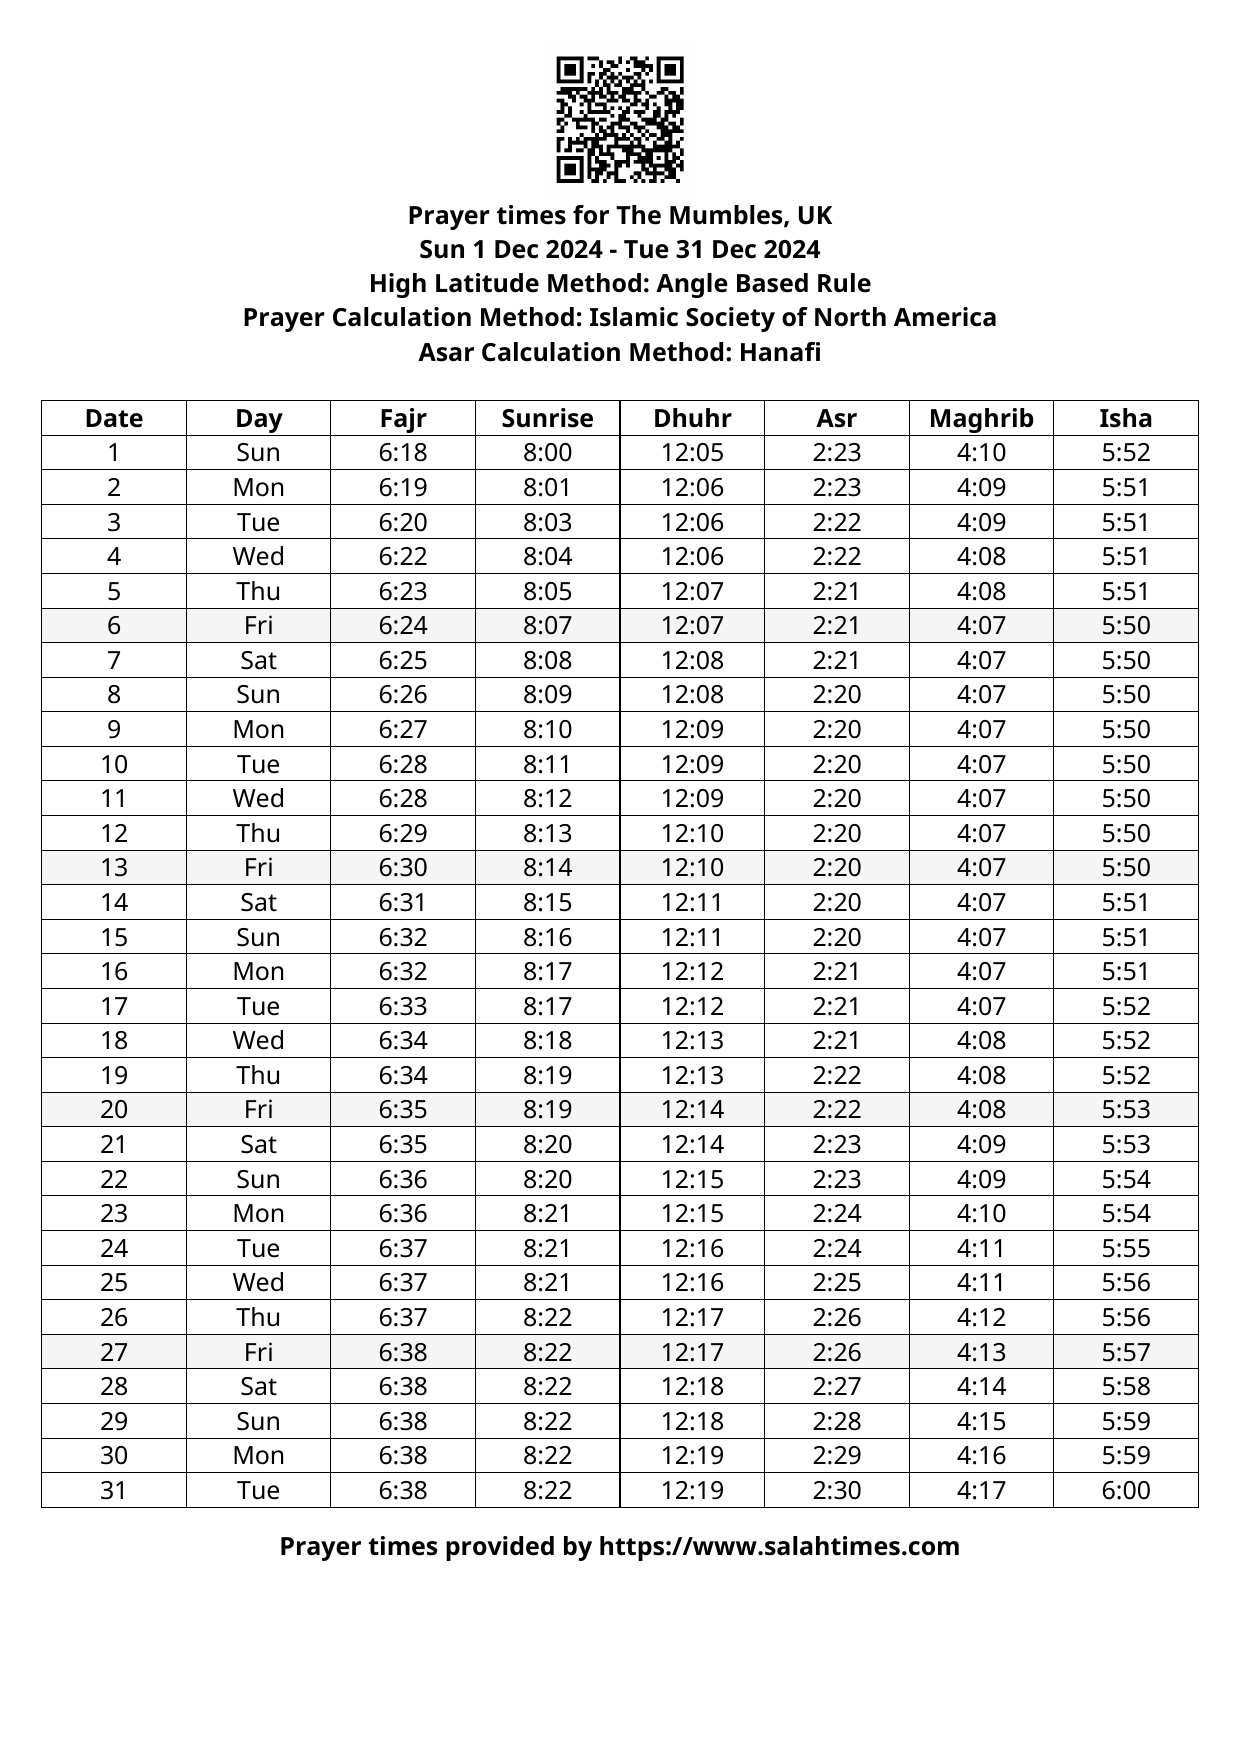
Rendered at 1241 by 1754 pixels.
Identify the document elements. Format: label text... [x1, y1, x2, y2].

table_cell 6:24 [331, 609, 475, 642]
table_cell 6:23 [331, 574, 475, 607]
table_cell 6:00 [1054, 1473, 1198, 1507]
table_cell 4:10 [910, 1196, 1053, 1230]
table_cell 8:16 [476, 920, 619, 953]
table_cell 8:14 [476, 851, 619, 884]
table_cell 4:07 [910, 989, 1053, 1022]
table_cell Wed [187, 1024, 330, 1057]
table_cell 6:22 [331, 539, 475, 573]
table_cell 6:29 [331, 816, 475, 849]
table_cell 8:12 [476, 781, 619, 815]
table_cell 6:32 [331, 954, 475, 988]
table_cell Sun [187, 920, 330, 953]
table_cell 5:51 [1054, 505, 1198, 538]
table_cell 1 [42, 436, 186, 469]
table_cell 6:37 [331, 1300, 475, 1334]
table_cell 5:51 [1054, 539, 1198, 573]
table_cell 5:56 [1054, 1266, 1198, 1299]
table_cell 8:05 [476, 574, 619, 607]
table_cell 12:06 [621, 470, 764, 504]
table_cell 8:22 [476, 1369, 619, 1403]
table_cell 4:09 [910, 505, 1053, 538]
table_cell 2:22 [765, 505, 909, 538]
table_cell 4:07 [910, 954, 1053, 988]
table_cell 5:52 [1054, 1024, 1198, 1057]
table_cell 12:11 [621, 885, 764, 919]
table_cell 6:27 [331, 712, 475, 746]
table_cell 12:11 [621, 920, 764, 953]
table_cell Wed [187, 1266, 330, 1299]
table_cell 8:18 [476, 1024, 619, 1057]
table_cell 6 [42, 609, 186, 642]
table_cell 12:15 [621, 1162, 764, 1195]
text Prayer times provided by https://www.salahtimes.com [42, 1528, 1198, 1563]
table_cell 4:09 [910, 1127, 1053, 1161]
table_cell 12:08 [621, 678, 764, 711]
table_cell 8:21 [476, 1266, 619, 1299]
table_cell 6:28 [331, 781, 475, 815]
table_cell 5:54 [1054, 1162, 1198, 1195]
table_cell 2:20 [765, 747, 909, 780]
table_cell 4:07 [910, 643, 1053, 677]
table_cell Sun [187, 436, 330, 469]
table_header Isha [1054, 401, 1198, 434]
table_cell 4:08 [910, 539, 1053, 573]
table_cell 31 [42, 1473, 186, 1507]
table_cell 5:58 [1054, 1369, 1198, 1403]
table_cell 2:20 [765, 920, 909, 953]
table_cell 2:21 [765, 989, 909, 1022]
table_cell 12:16 [621, 1231, 764, 1264]
table_cell Sun [187, 1404, 330, 1437]
table_cell 16 [42, 954, 186, 988]
table_cell 2:30 [765, 1473, 909, 1507]
table_cell 5:52 [1054, 1058, 1198, 1092]
table_cell 2:20 [765, 678, 909, 711]
table_cell Sat [187, 885, 330, 919]
table_cell 6:28 [331, 747, 475, 780]
table_cell 8:10 [476, 712, 619, 746]
table_cell 6:25 [331, 643, 475, 677]
table_cell 6:38 [331, 1335, 475, 1368]
table_cell 5:59 [1054, 1439, 1198, 1472]
table_cell 2:25 [765, 1266, 909, 1299]
table_cell 5:56 [1054, 1300, 1198, 1334]
table_cell Sun [187, 678, 330, 711]
table_cell 6:36 [331, 1162, 475, 1195]
table_cell 4:07 [910, 816, 1053, 849]
table_cell 6:20 [331, 505, 475, 538]
table_cell 5:50 [1054, 747, 1198, 780]
table_header Day [187, 401, 330, 434]
table_cell 5:52 [1054, 436, 1198, 469]
table_cell 5:57 [1054, 1335, 1198, 1368]
table_cell 4:07 [910, 678, 1053, 711]
table_cell 26 [42, 1300, 186, 1334]
table_cell 4:11 [910, 1231, 1053, 1264]
table_cell 2:28 [765, 1404, 909, 1437]
table_cell 8:07 [476, 609, 619, 642]
table_cell 5:52 [1054, 989, 1198, 1022]
table_cell 6:34 [331, 1024, 475, 1057]
table_cell 8:22 [476, 1404, 619, 1437]
table_cell 2:23 [765, 470, 909, 504]
table_cell 10 [42, 747, 186, 780]
table_header Asr [765, 401, 909, 434]
table_cell 8 [42, 678, 186, 711]
table_cell 4:14 [910, 1369, 1053, 1403]
table_cell 6:38 [331, 1439, 475, 1472]
table_cell 6:32 [331, 920, 475, 953]
table_cell 6:35 [331, 1127, 475, 1161]
table_cell 8:08 [476, 643, 619, 677]
table_cell Mon [187, 712, 330, 746]
table_cell 2:22 [765, 1058, 909, 1092]
table_cell 2:22 [765, 539, 909, 573]
table_cell 3 [42, 505, 186, 538]
table_cell 4:17 [910, 1473, 1053, 1507]
table_cell 5:59 [1054, 1404, 1198, 1437]
table_cell 4:08 [910, 1058, 1053, 1092]
table_cell 5:50 [1054, 678, 1198, 711]
table_cell 6:26 [331, 678, 475, 711]
table_cell 12:15 [621, 1196, 764, 1230]
table_cell 17 [42, 989, 186, 1022]
table_cell 8:20 [476, 1162, 619, 1195]
table_cell 5:50 [1054, 851, 1198, 884]
table_cell 6:38 [331, 1404, 475, 1437]
table_cell Sun [187, 1162, 330, 1195]
table_cell 8:00 [476, 436, 619, 469]
table_cell 8:15 [476, 885, 619, 919]
table_cell 4:07 [910, 920, 1053, 953]
table_cell Wed [187, 781, 330, 815]
table_cell 12:12 [621, 989, 764, 1022]
table_cell 9 [42, 712, 186, 746]
table_cell 6:37 [331, 1231, 475, 1264]
table_cell 4:07 [910, 885, 1053, 919]
table_cell 12:07 [621, 609, 764, 642]
table_cell 5:51 [1054, 574, 1198, 607]
table_cell 24 [42, 1231, 186, 1264]
table_cell Sat [187, 643, 330, 677]
table_cell 2:20 [765, 816, 909, 849]
table_cell 8:20 [476, 1127, 619, 1161]
table_cell 5:50 [1054, 609, 1198, 642]
table_cell Thu [187, 1300, 330, 1334]
table_cell 2:26 [765, 1335, 909, 1368]
table_header Fajr [331, 401, 475, 434]
table_cell 8:22 [476, 1473, 619, 1507]
text Prayer Calculation Method: Islamic Society of North America [42, 300, 1198, 334]
table_header Maghrib [910, 401, 1053, 434]
table_cell 2:21 [765, 643, 909, 677]
table_cell Fri [187, 1335, 330, 1368]
table_cell 25 [42, 1266, 186, 1299]
table_cell 2:22 [765, 1093, 909, 1126]
table_cell 5:50 [1054, 781, 1198, 815]
table_cell 12:18 [621, 1369, 764, 1403]
table_cell 12:12 [621, 954, 764, 988]
table_cell 8:01 [476, 470, 619, 504]
table_cell 12:17 [621, 1335, 764, 1368]
table_cell 21 [42, 1127, 186, 1161]
table_cell 5:54 [1054, 1196, 1198, 1230]
table_cell 2:20 [765, 781, 909, 815]
table_cell 12:18 [621, 1404, 764, 1437]
table_cell 2:29 [765, 1439, 909, 1472]
table_cell 6:37 [331, 1266, 475, 1299]
table_cell 2:26 [765, 1300, 909, 1334]
text Asar Calculation Method: Hanafi [42, 334, 1198, 368]
table_cell 6:31 [331, 885, 475, 919]
table_cell 2:23 [765, 1162, 909, 1195]
table_cell 8:21 [476, 1196, 619, 1230]
table_cell Sat [187, 1369, 330, 1403]
table_cell 23 [42, 1196, 186, 1230]
table_cell 8:04 [476, 539, 619, 573]
table_cell 12:06 [621, 505, 764, 538]
table_cell 5:51 [1054, 470, 1198, 504]
table_cell 29 [42, 1404, 186, 1437]
table_cell 4:10 [910, 436, 1053, 469]
table_cell 12:08 [621, 643, 764, 677]
table_cell 2:20 [765, 712, 909, 746]
text High Latitude Method: Angle Based Rule [42, 266, 1198, 300]
table_cell 8:22 [476, 1300, 619, 1334]
table_cell 8:22 [476, 1335, 619, 1368]
table_cell 4:07 [910, 851, 1053, 884]
table_cell 12:19 [621, 1439, 764, 1472]
table_cell 12:10 [621, 851, 764, 884]
table_cell 27 [42, 1335, 186, 1368]
table_cell 5:51 [1054, 954, 1198, 988]
table_cell 2:20 [765, 885, 909, 919]
table_cell 12:14 [621, 1127, 764, 1161]
table_cell 12:14 [621, 1093, 764, 1126]
table_cell 4 [42, 539, 186, 573]
table_cell 4:07 [910, 781, 1053, 815]
table_cell 12:13 [621, 1024, 764, 1057]
table_cell Thu [187, 816, 330, 849]
table_cell 6:18 [331, 436, 475, 469]
table_cell 19 [42, 1058, 186, 1092]
table_cell 12 [42, 816, 186, 849]
table_cell 8:11 [476, 747, 619, 780]
table_cell 4:08 [910, 1024, 1053, 1057]
table_cell 5:53 [1054, 1127, 1198, 1161]
table_cell 6:38 [331, 1369, 475, 1403]
table_cell Tue [187, 747, 330, 780]
table_cell 13 [42, 851, 186, 884]
table_cell 4:16 [910, 1439, 1053, 1472]
table_cell 4:09 [910, 470, 1053, 504]
table_cell 5:50 [1054, 643, 1198, 677]
table_cell 12:16 [621, 1266, 764, 1299]
table_cell 2:24 [765, 1231, 909, 1264]
table_cell 4:09 [910, 1162, 1053, 1195]
table_cell 12:09 [621, 747, 764, 780]
table_cell Tue [187, 989, 330, 1022]
table_cell 7 [42, 643, 186, 677]
table_cell 4:07 [910, 747, 1053, 780]
table_cell 15 [42, 920, 186, 953]
table_cell 5:50 [1054, 816, 1198, 849]
table_cell Fri [187, 851, 330, 884]
table_cell 6:35 [331, 1093, 475, 1126]
text Prayer times for The Mumbles, UK [42, 198, 1198, 232]
table_cell 5:50 [1054, 712, 1198, 746]
table_cell 4:07 [910, 712, 1053, 746]
table_cell 4:12 [910, 1300, 1053, 1334]
table_cell Mon [187, 1439, 330, 1472]
table_cell 12:07 [621, 574, 764, 607]
table_cell 5 [42, 574, 186, 607]
table_cell 12:10 [621, 816, 764, 849]
table_cell 30 [42, 1439, 186, 1472]
table_header Date [42, 401, 186, 434]
table_cell 12:06 [621, 539, 764, 573]
table_cell 5:51 [1054, 885, 1198, 919]
table_cell 12:05 [621, 436, 764, 469]
table_cell 2:23 [765, 1127, 909, 1161]
table_cell Tue [187, 505, 330, 538]
table_cell 2:21 [765, 574, 909, 607]
table_cell 4:08 [910, 574, 1053, 607]
table_cell Wed [187, 539, 330, 573]
table_cell 6:33 [331, 989, 475, 1022]
table_cell 6:30 [331, 851, 475, 884]
table_cell 4:07 [910, 609, 1053, 642]
table_cell Fri [187, 1093, 330, 1126]
table_cell 5:51 [1054, 920, 1198, 953]
table_cell 8:19 [476, 1058, 619, 1092]
table_cell 2:27 [765, 1369, 909, 1403]
picture [542, 41, 699, 198]
table_cell 6:34 [331, 1058, 475, 1092]
table_cell 6:19 [331, 470, 475, 504]
table_header Sunrise [476, 401, 619, 434]
table_cell Thu [187, 574, 330, 607]
table_cell 6:38 [331, 1473, 475, 1507]
table_cell 8:17 [476, 989, 619, 1022]
table_cell 11 [42, 781, 186, 815]
table_cell Tue [187, 1473, 330, 1507]
table_cell 2:21 [765, 954, 909, 988]
table_cell Mon [187, 1196, 330, 1230]
table_cell 12:09 [621, 781, 764, 815]
table_cell 2:21 [765, 1024, 909, 1057]
table_cell Fri [187, 609, 330, 642]
table_cell 22 [42, 1162, 186, 1195]
table_cell 8:17 [476, 954, 619, 988]
table_cell 8:03 [476, 505, 619, 538]
text Sun 1 Dec 2024 - Tue 31 Dec 2024 [42, 232, 1198, 266]
table_cell 12:17 [621, 1300, 764, 1334]
table_cell 8:09 [476, 678, 619, 711]
table_cell 12:19 [621, 1473, 764, 1507]
table_cell Thu [187, 1058, 330, 1092]
table_cell 18 [42, 1024, 186, 1057]
table_cell 2 [42, 470, 186, 504]
table_cell 8:21 [476, 1231, 619, 1264]
table_cell Mon [187, 954, 330, 988]
table_cell 2:20 [765, 851, 909, 884]
table_cell 4:11 [910, 1266, 1053, 1299]
table_cell 4:13 [910, 1335, 1053, 1368]
table_cell 4:15 [910, 1404, 1053, 1437]
table_cell 12:09 [621, 712, 764, 746]
table_cell 2:21 [765, 609, 909, 642]
table_cell 28 [42, 1369, 186, 1403]
table_cell 2:23 [765, 436, 909, 469]
table_cell 14 [42, 885, 186, 919]
table_cell 5:55 [1054, 1231, 1198, 1264]
table_cell 2:24 [765, 1196, 909, 1230]
table_cell Mon [187, 470, 330, 504]
table_cell 8:22 [476, 1439, 619, 1472]
table_cell 6:36 [331, 1196, 475, 1230]
table_cell 12:13 [621, 1058, 764, 1092]
table_cell Sat [187, 1127, 330, 1161]
table_cell Tue [187, 1231, 330, 1264]
table_header Dhuhr [621, 401, 764, 434]
table_cell 5:53 [1054, 1093, 1198, 1126]
table_cell 20 [42, 1093, 186, 1126]
table_cell 8:13 [476, 816, 619, 849]
table_cell 8:19 [476, 1093, 619, 1126]
table_cell 4:08 [910, 1093, 1053, 1126]
